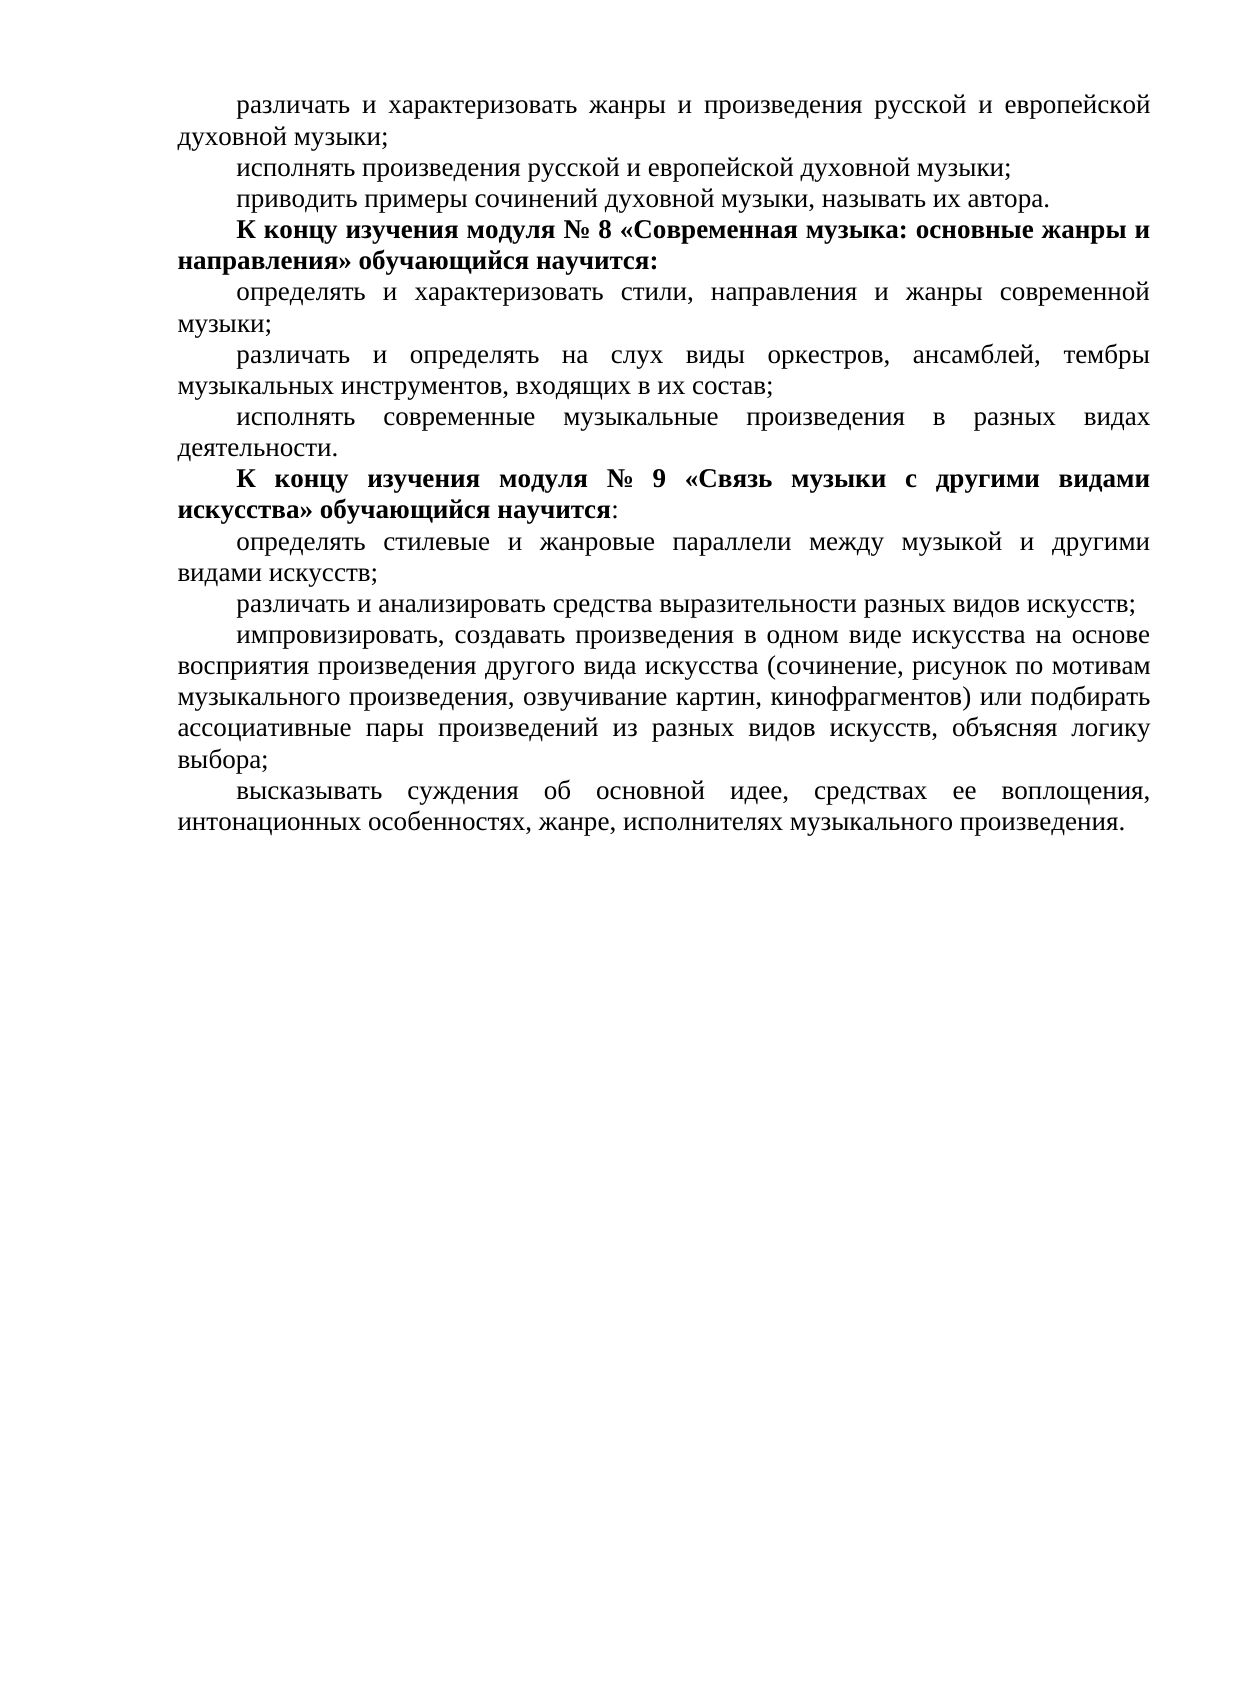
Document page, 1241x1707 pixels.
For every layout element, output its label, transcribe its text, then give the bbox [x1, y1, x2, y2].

text определять и характеризовать стили, направления и жанры современной музыки; [177, 276, 1152, 338]
text исполнять современные музыкальные произведения в разных видах деятельности. [177, 400, 1152, 462]
text приводить примеры сочинений духовной музыки, называть их автора. [177, 182, 1152, 213]
text различать и анализировать средства выразительности разных видов искусств; [177, 587, 1152, 618]
text различать и определять на слух виды оркестров, ансамблей, тембры музыкальных инструментов, входящих в их состав; [177, 338, 1152, 400]
text К концу изучения модуля № 8 «Современная музыка: основные жанры и направления» обучающийся научится: [177, 213, 1152, 276]
text импровизировать, создавать произведения в одном виде искусства на основе восприятия произведения другого вида искусства (сочинение, рисунок по мотивам музыкального произведения, озвучивание картин, кинофрагментов) или подбирать ассоциативные пары произведений из разных видов искусств, объясняя логику выбора; [177, 618, 1152, 774]
text К концу изучения модуля № 9 «Связь музыки с другими видами искусства» обучающийся научится: [177, 462, 1152, 525]
text высказывать суждения об основной идее, средствах ее воплощения, интонационных особенностях, жанре, исполнителях музыкального произведения. [177, 774, 1152, 836]
text различать и характеризовать жанры и произведения русской и европейской духовной музыки; [177, 89, 1152, 151]
text определять стилевые и жанровые параллели между музыкой и другими видами искусств; [177, 525, 1152, 587]
text исполнять произведения русской и европейской духовной музыки; [177, 151, 1152, 182]
